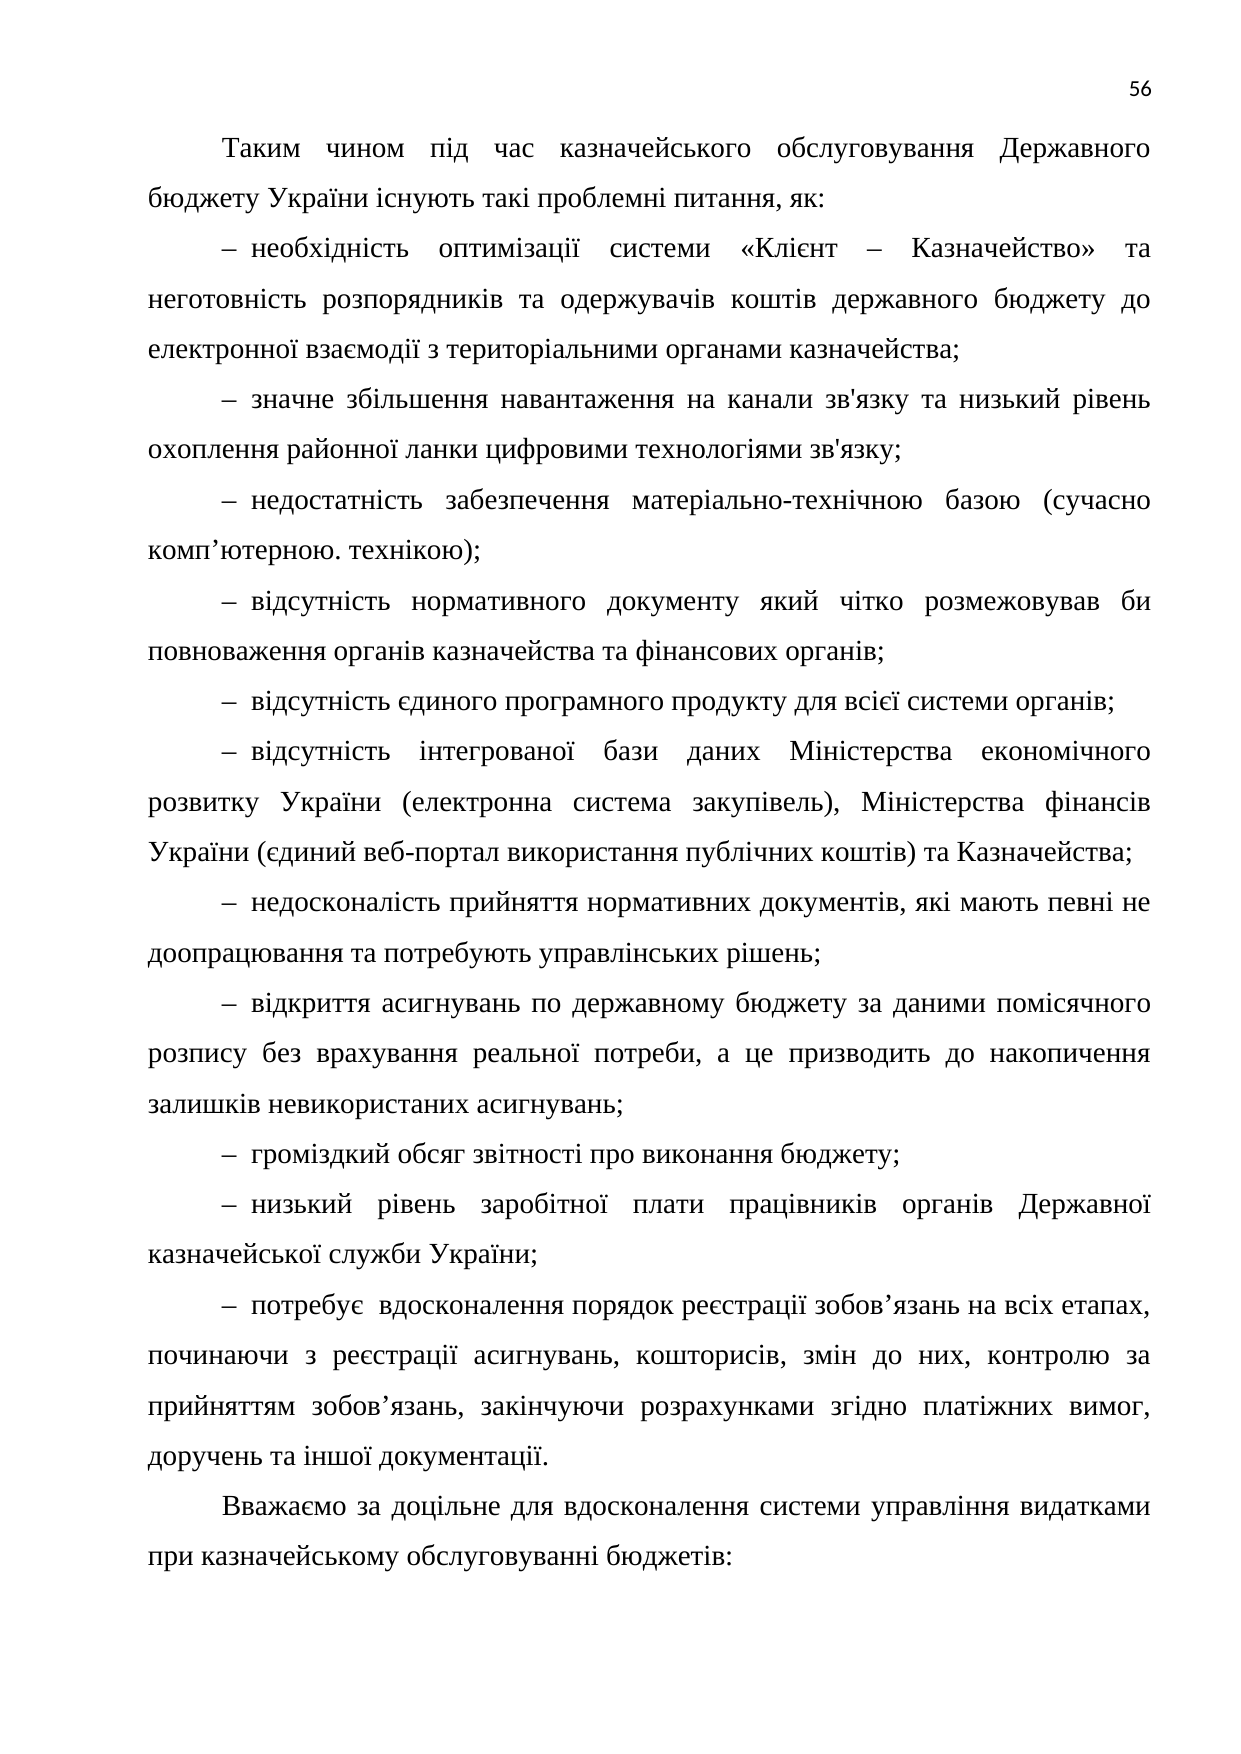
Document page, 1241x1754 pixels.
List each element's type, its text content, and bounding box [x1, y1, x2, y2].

list – громіздкий обсяг звітності про виконання бюджету; [148, 1136, 1152, 1169]
list – значне збільшення навантаження на канали зв'язку та низький рівень охоплення районної ланки цифровими технологіями зв'язку; [148, 381, 1152, 465]
list Таким чином під час казначейського обслуговування Державного бюджету України існують такі проблемні питання, як: [148, 130, 1152, 214]
list – відсутність єдиного програмного продукту для всієї системи органів; [148, 683, 1152, 717]
list – потребує вдосконалення порядок реєстрації зобов’язань на всіх етапах, починаючи з реєстрації асигнувань, кошторисів, змін до них, контролю за прийняттям зобов’язань, закінчуючи розрахунками згідно платіжних вимог, доручень та іншої документації. [148, 1287, 1152, 1471]
list Вважаємо за доцільне для вдосконалення системи управління видатками при казначейському обслуговуванні бюджетів: [148, 1488, 1152, 1572]
list – необхідність оптимізації системи «Клієнт – Казначейство» та неготовність розпорядників та одержувачів коштів державного бюджету до електронної взаємодії з територіальними органами казначейства; [148, 230, 1152, 364]
list – недосконалість прийняття нормативних документів, які мають певні не доопрацювання та потребують управлінських рішень; [148, 884, 1152, 968]
list – відсутність нормативного документу який чітко розмежовував би повноваження органів казначейства та фінансових органів; [148, 583, 1152, 666]
list – низький рівень заробітної плати працівників органів Державної казначейської служби України; [148, 1186, 1152, 1270]
list – недостатність забезпечення матеріально-технічною базою (сучасно комп’ютерною. технікою); [148, 482, 1152, 566]
list – відкриття асигнувань по державному бюджету за даними помісячного розпису без врахування реальної потреби, а це призводить до накопичення залишків невикористаних асигнувань; [148, 985, 1152, 1119]
list – відсутність інтегрованої бази даних Міністерства економічного розвитку України (електронна система закупівель), Міністерства фінансів України (єдиний веб-портал використання публічних коштів) та Казначейства; [148, 733, 1152, 868]
